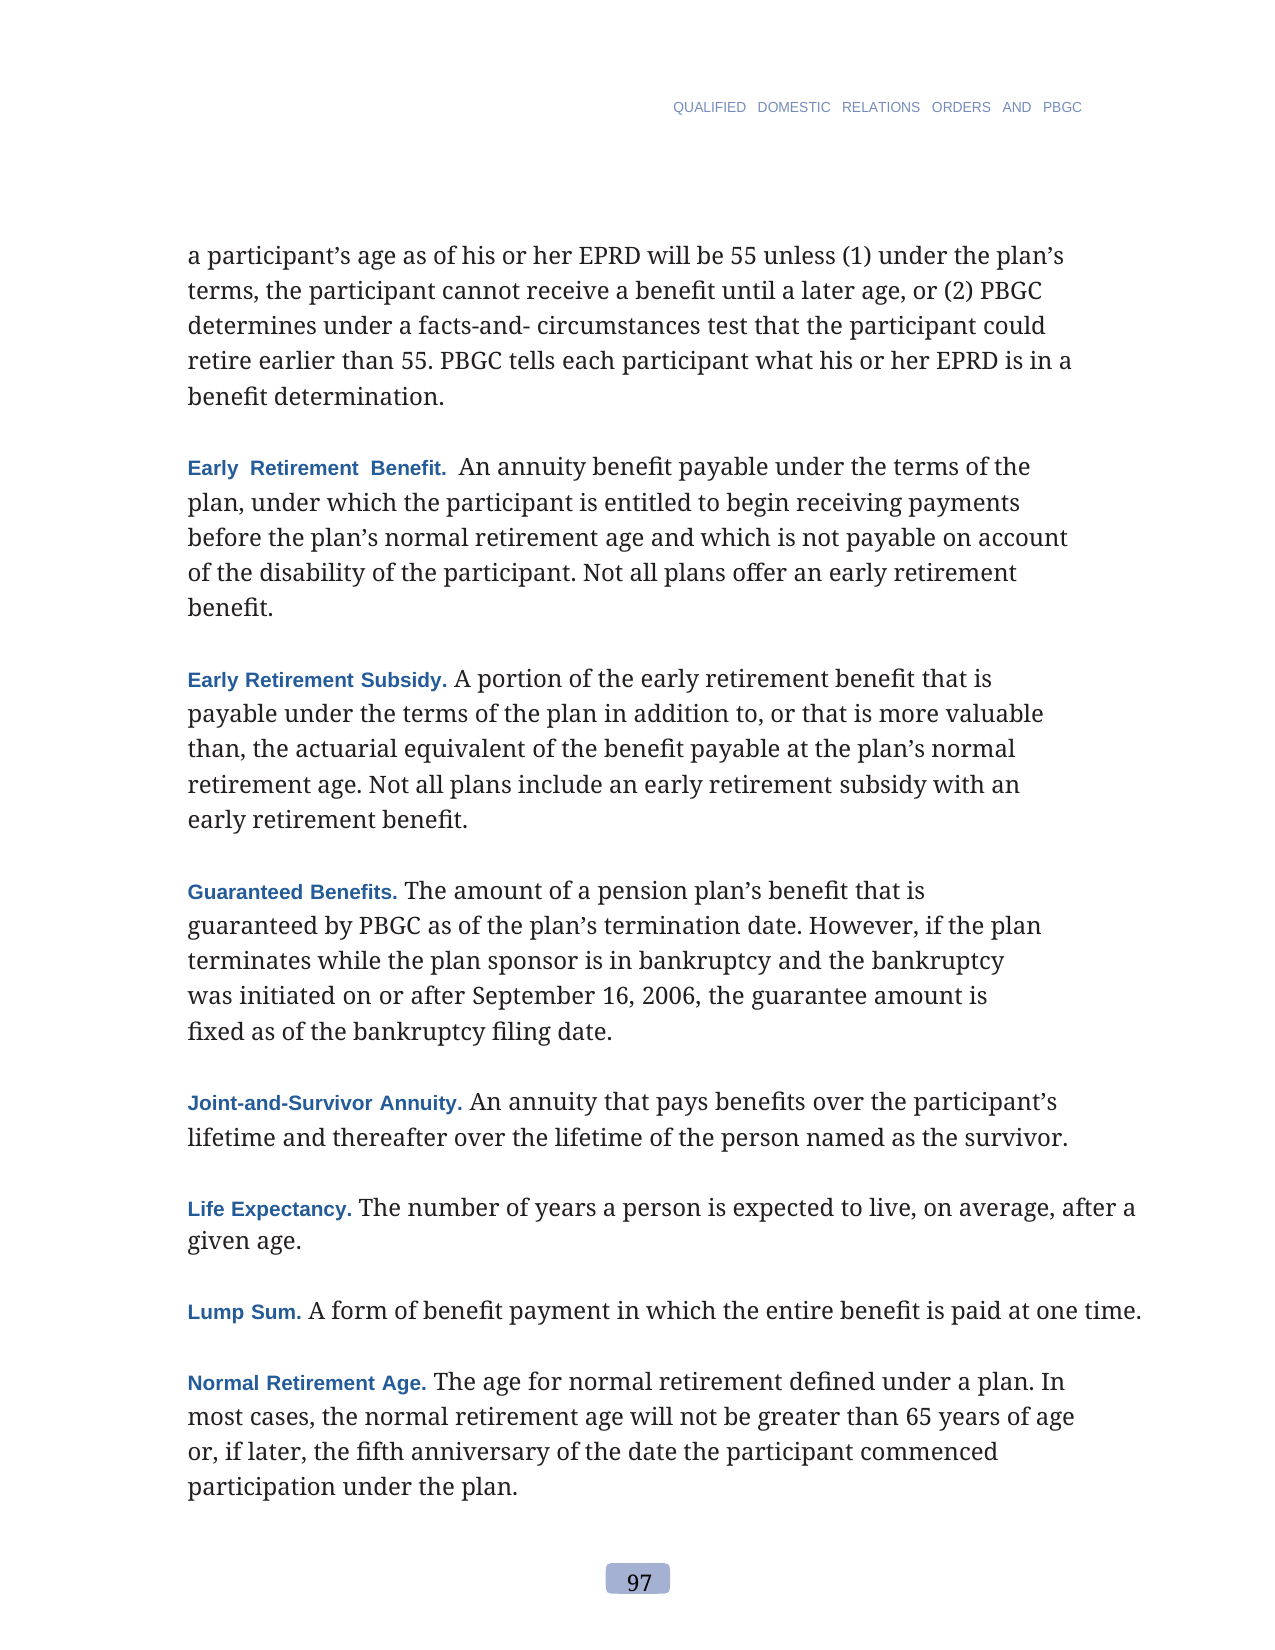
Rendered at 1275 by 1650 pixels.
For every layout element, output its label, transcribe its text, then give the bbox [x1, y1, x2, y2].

text Lump Sum. A form of benefit payment in which the entire benefit is paid at one time. [187, 1294, 1200, 1327]
text Life Expectancy. The number of years a person is expected to live, on average, after a given age. [187, 1191, 1200, 1256]
text Early Retirement Benefit. An annuity benefit payable under the terms of the plan, under which the participant is entitled to begin receiving payments before the plan’s normal retirement age and which is not payable on account of the disability of the participant. Not all plans offer an early retirement benefit. [187, 450, 1086, 624]
text a participant’s age as of his or her EPRD will be 55 unless (1) under the plan’s terms, the participant cannot receive a benefit until a later age, or (2) PBGC determines under a facts-and- circumstances test that the participant could retire earlier than 55. PBGC tells each participant what his or her EPRD is in a benefit determination. [187, 238, 1073, 412]
text Early Retirement Subsidy. A portion of the early retirement benefit that is payable under the terms of the plan in addition to, or that is more valuable than, the actuarial equivalent of the benefit payable at the plan’s normal retirement age. Not all plans include an early retirement subsidy with an early retirement benefit. [187, 662, 1079, 835]
text Guaranteed Benefits. The amount of a pension plan’s benefit that is guaranteed by PBGC as of the plan’s termination date. However, if the plan terminates while the plan sponsor is in bankruptcy and the bankruptcy was initiated on or after September 16, 2006, the guarantee amount is fixed as of the bankruptcy filing date. [187, 873, 1044, 1047]
text Joint-and-Survivor Annuity. An annuity that pays benefits over the participant’s lifetime and thereafter over the lifetime of the person named as the survivor. [187, 1085, 1141, 1153]
text Normal Retirement Age. The age for normal retirement defined under a plan. In most cases, the normal retirement age will not be greater than 65 years of age or, if later, the fifth anniversary of the date the participant commenced participation under the plan. [187, 1364, 1082, 1503]
